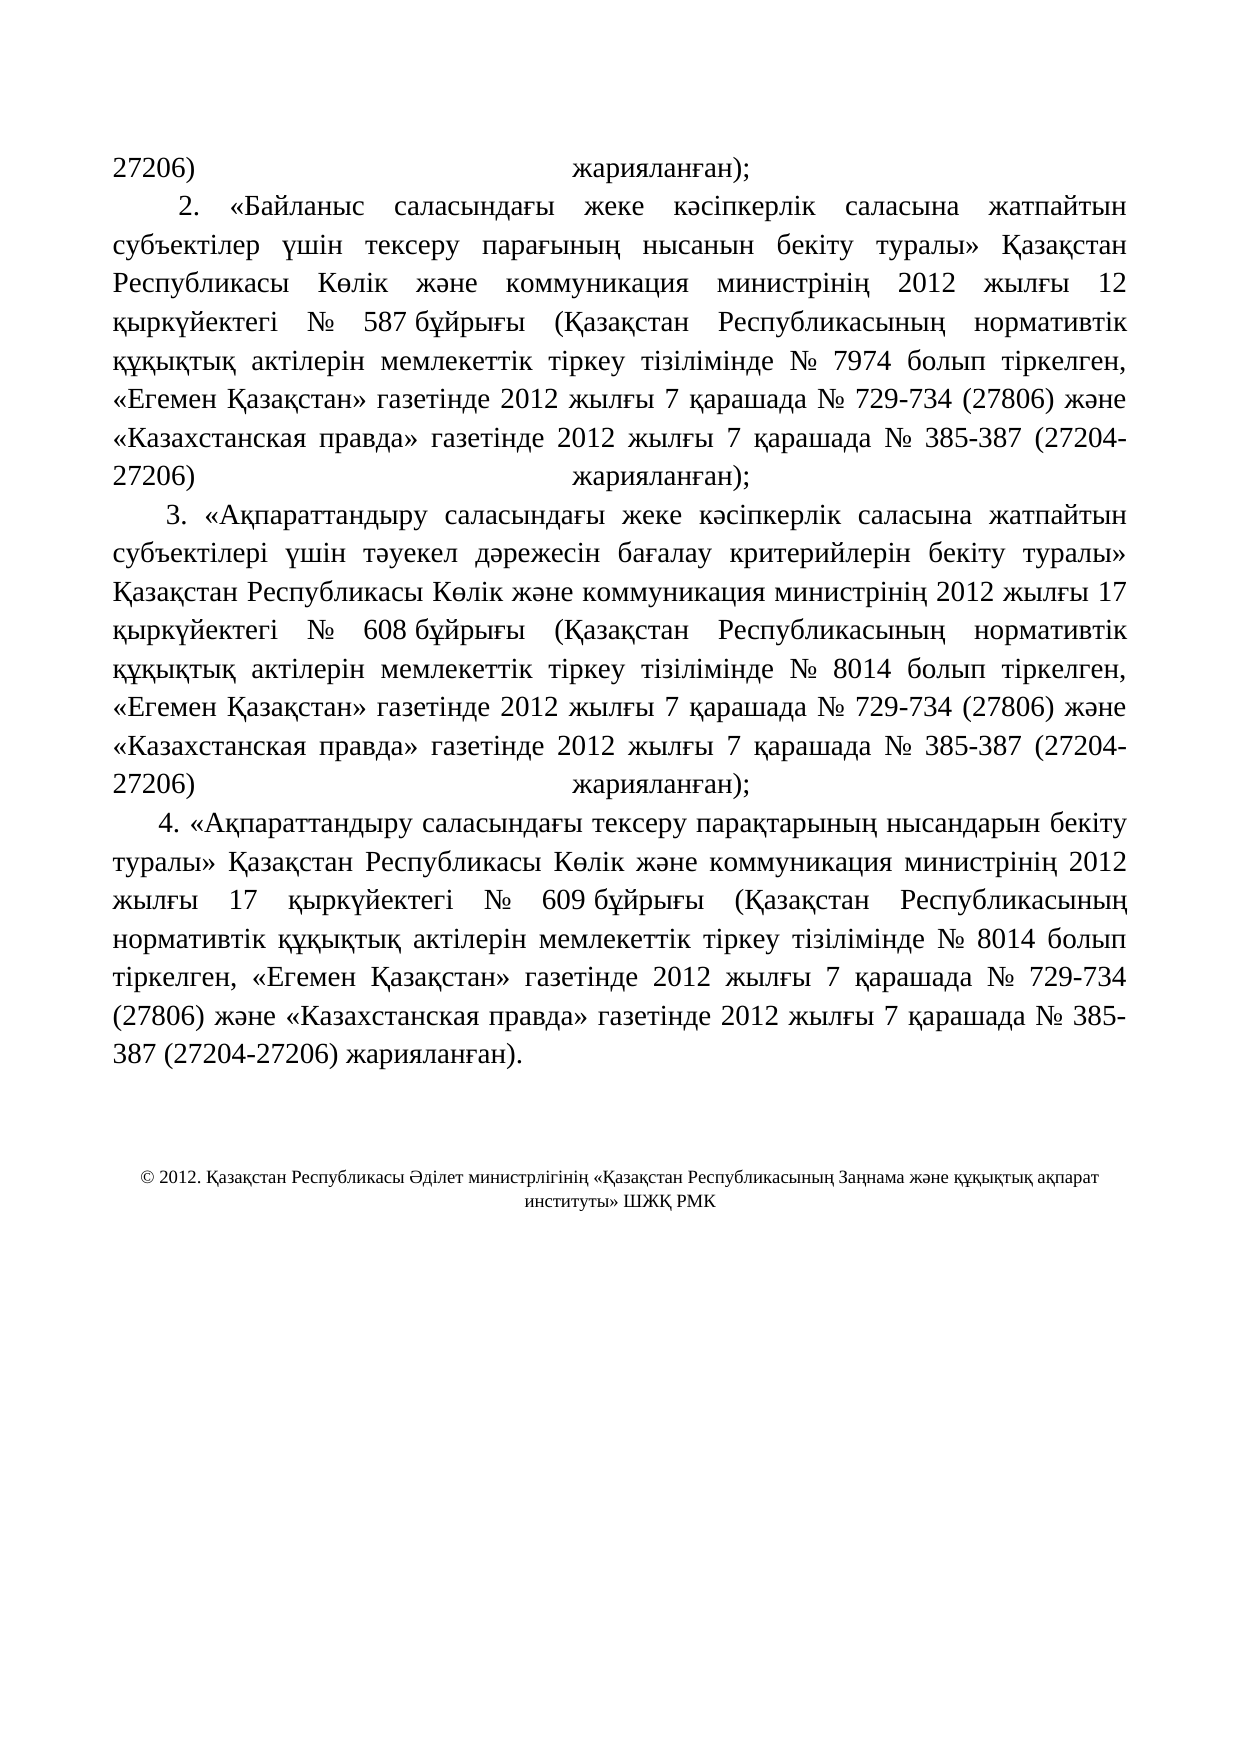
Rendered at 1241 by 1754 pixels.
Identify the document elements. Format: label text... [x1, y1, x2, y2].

text © 2012. Қазақстан Республикасы Әділет министрлігінің «Қазақстан Республикасының Заңнама және құқықтық ақпарат институты» ШЖҚ РМК [112, 1166, 1128, 1212]
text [112, 150, 1128, 1070]
